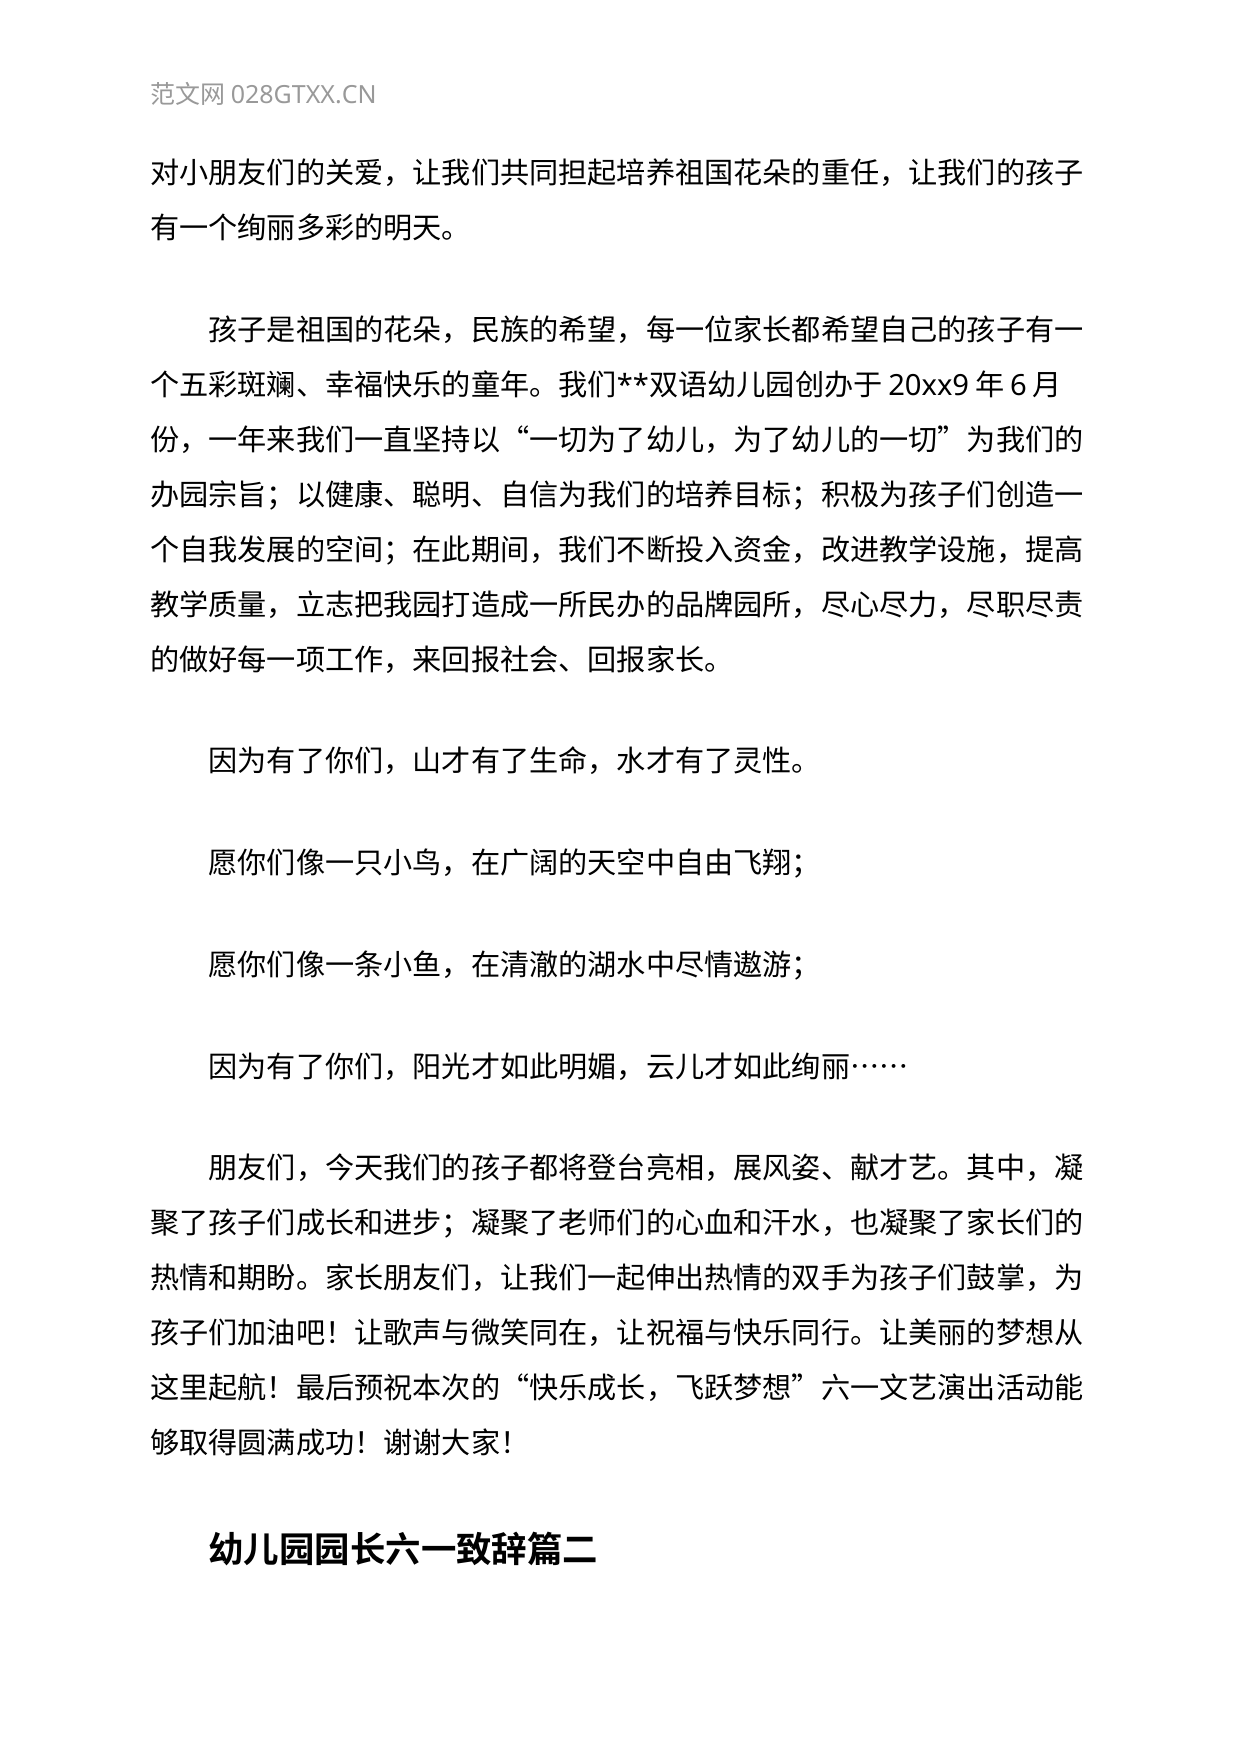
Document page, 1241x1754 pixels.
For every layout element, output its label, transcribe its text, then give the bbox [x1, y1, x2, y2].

text 愿你们像一只小鸟，在广阔的天空中自由飞翔； [150, 840, 1090, 882]
text 孩子是祖国的花朵，民族的希望，每一位家长都希望自己的孩子有一个五彩斑斓、幸福快乐的童年。我们**双语幼儿园创办于20xx9年6月份，一年来我们一直坚持以“一切为了幼儿，为了幼儿的一切”为我们的办园宗旨；以健康、聪明、自信为我们的培养目标；积极为孩子们创造一个自我发展的空间；在此期间，我们不断投入资金，改进教学设施，提高教学质量，立志把我园打造成一所民办的品牌园所，尽心尽力，尽职尽责的做好每一项工作，来回报社会、回报家长。 [150, 307, 1090, 678]
text 愿你们像一条小鱼，在清澈的湖水中尽情遨游； [150, 941, 1090, 984]
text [150, 150, 1090, 247]
text 因为有了你们，山才有了生命，水才有了灵性。 [150, 738, 1090, 780]
text 朋友们，今天我们的孩子都将登台亮相，展风姿、献才艺。其中，凝聚了孩子们成长和进步；凝聚了老师们的心血和汗水，也凝聚了家长们的热情和期盼。家长朋友们，让我们一起伸出热情的双手为孩子们鼓掌，为孩子们加油吧！让歌声与微笑同在，让祝福与快乐同行。让美丽的梦想从这里起航！最后预祝本次的“快乐成长，飞跃梦想”六一文艺演出活动能够取得圆满成功！谢谢大家！ [150, 1145, 1090, 1462]
text 因为有了你们，阳光才如此明媚，云儿才如此绚丽…… [150, 1043, 1090, 1086]
text 幼儿园园长六一致辞篇二 [150, 1521, 1090, 1572]
